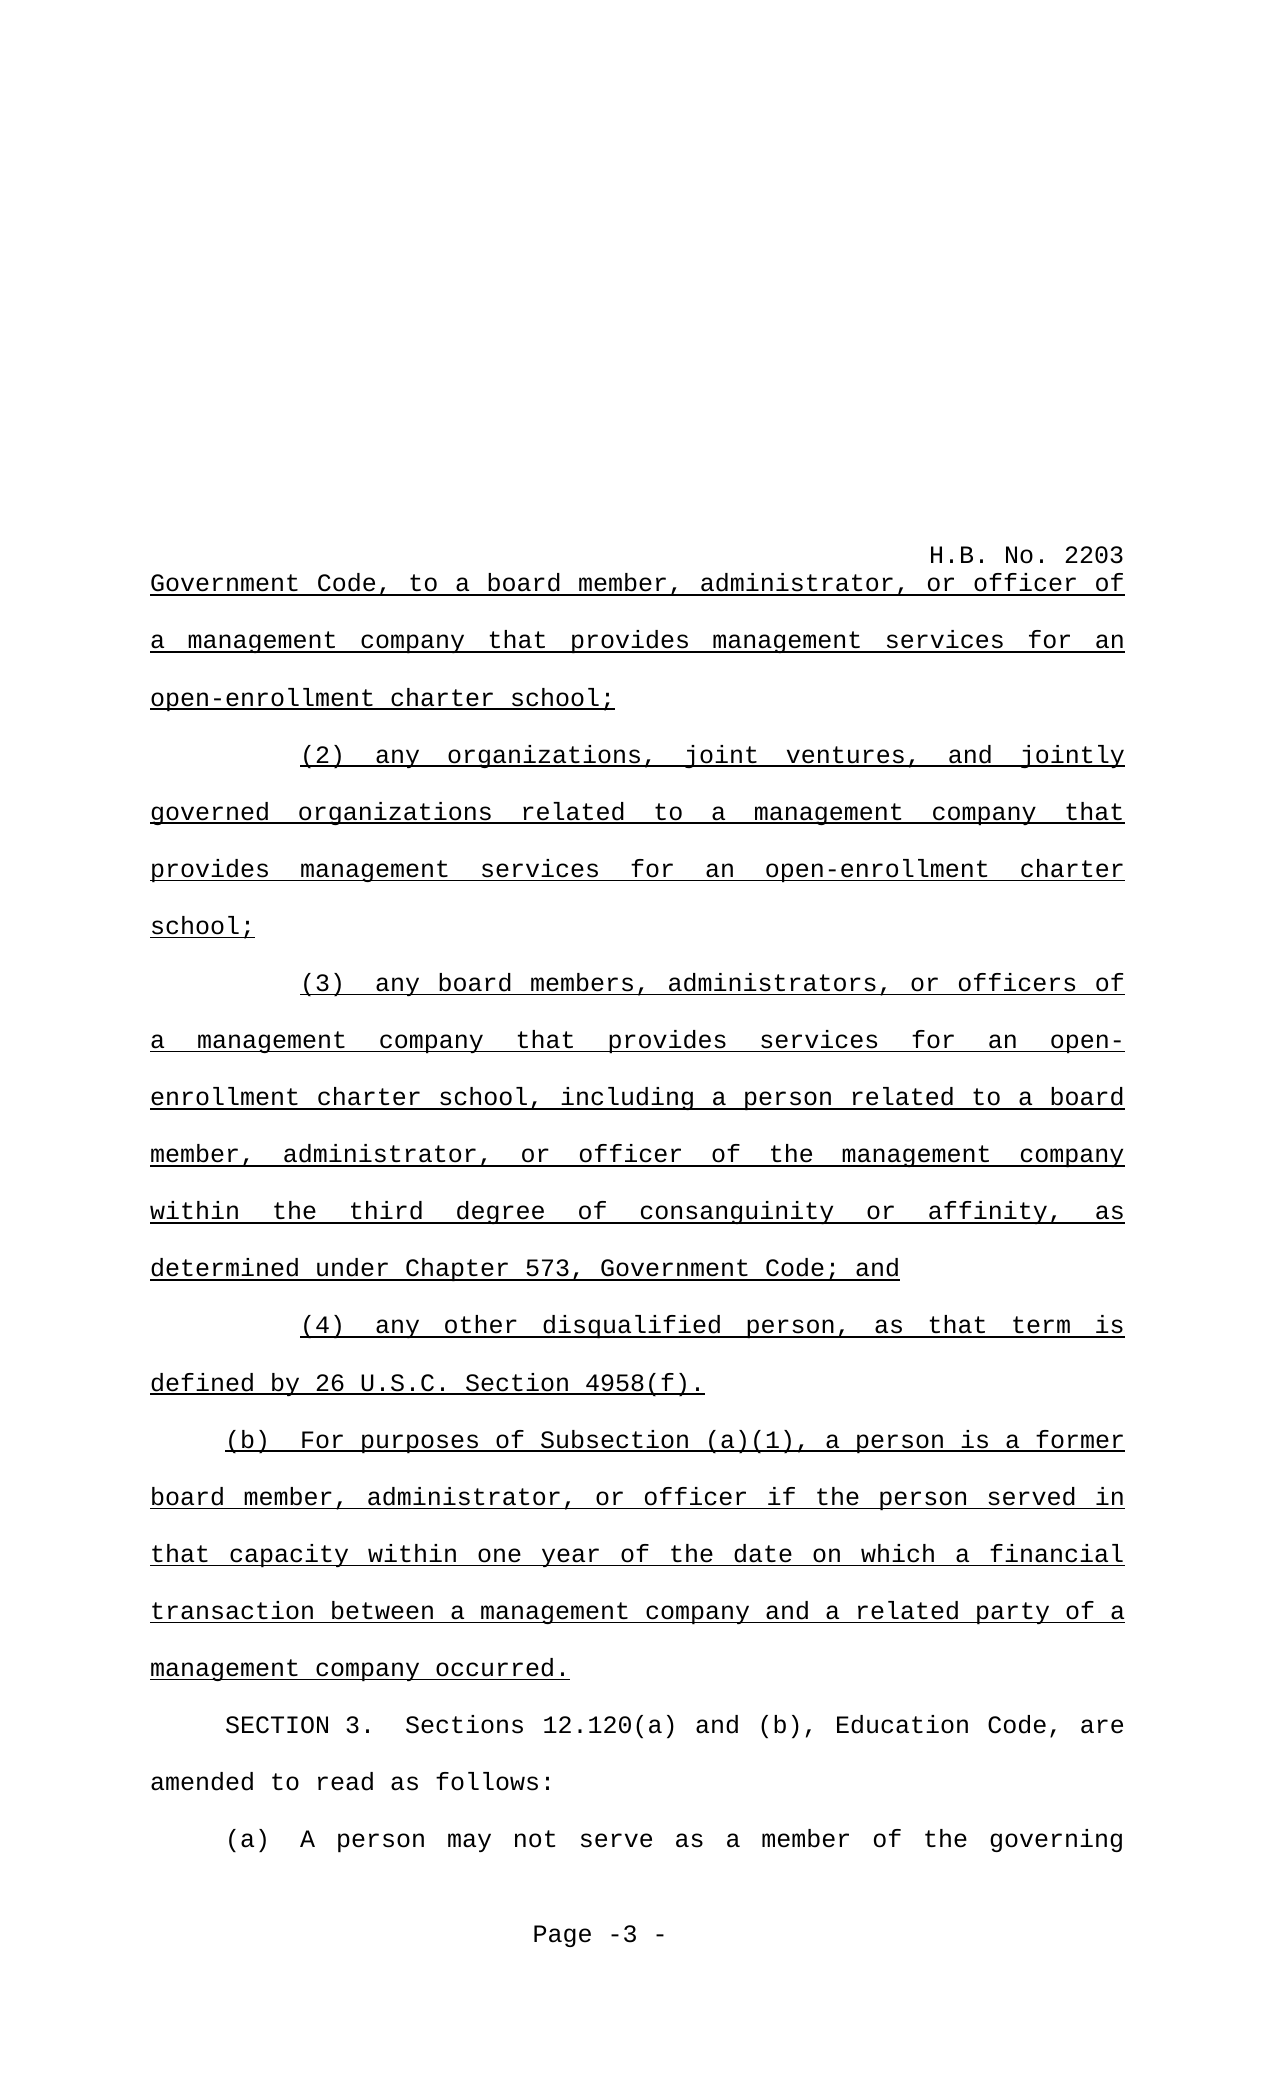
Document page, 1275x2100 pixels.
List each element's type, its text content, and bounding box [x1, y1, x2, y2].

text (3) any board members, administrators, or officers of a management company that provides services for an open-enrollment charter school, including a person related to a board member, administrator, or officer of the management company within the third degree of consanguinity or affinity, as determined under Chapter 573, Government Code; and [150, 1052, 1125, 1108]
text (3) any board members, administrators, or officers of a management company that provides services for an open-enrollment charter school, including a person related to a board member, administrator, or officer of the management company within the third degree of consanguinity or affinity, as determined under Chapter 573, Government Code; and [150, 970, 1125, 1051]
text (3) any board members, administrators, or officers of a management company that provides services for an open-enrollment charter school, including a person related to a board member, administrator, or officer of the management company within the third degree of consanguinity or affinity, as determined under Chapter 573, Government Code; and [150, 1167, 1125, 1222]
text (b) For purposes of Subsection (a)(1), a person is a former board member, administrator, or officer if the person served in that capacity within one year of the date on which a financial transaction between a management company and a related party of a management company occurred. [150, 1427, 1125, 1508]
text (b) For purposes of Subsection (a)(1), a person is a former board member, administrator, or officer if the person served in that capacity within one year of the date on which a financial transaction between a management company and a related party of a management company occurred. [150, 1623, 1125, 1684]
text (b) For purposes of Subsection (a)(1), a person is a former board member, administrator, or officer if the person served in that capacity within one year of the date on which a financial transaction between a management company and a related party of a management company occurred. [150, 1566, 1125, 1622]
text (2) any organizations, joint ventures, and jointly governed organizations related to a management company that provides management services for an open-enrollment charter school; [150, 881, 1125, 942]
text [150, 571, 1125, 594]
text (3) any board members, administrators, or officers of a management company that provides services for an open-enrollment charter school, including a person related to a board member, administrator, or officer of the management company within the third degree of consanguinity or affinity, as determined under Chapter 573, Government Code; and [150, 1110, 1125, 1165]
text (3) any board members, administrators, or officers of a management company that provides services for an open-enrollment charter school, including a person related to a board member, administrator, or officer of the management company within the third degree of consanguinity or affinity, as determined under Chapter 573, Government Code; and [150, 1224, 1125, 1284]
text SECTION 3. Sections 12.120(a) and (b), Education Code, are amended to read as follows: [150, 1712, 1125, 1798]
text (2) any organizations, joint ventures, and jointly governed organizations related to a management company that provides management services for an open-enrollment charter school; [150, 824, 1125, 880]
text (2) any organizations, joint ventures, and jointly governed organizations related to a management company that provides management services for an open-enrollment charter school; [150, 742, 1125, 822]
text (b) For purposes of Subsection (a)(1), a person is a former board member, administrator, or officer if the person served in that capacity within one year of the date on which a financial transaction between a management company and a related party of a management company occurred. [150, 1509, 1125, 1565]
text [150, 1827, 1125, 1855]
text (4) any other disqualified person, as that term is defined by 26 U.S.C. Section 4958(f). [150, 1313, 1125, 1398]
